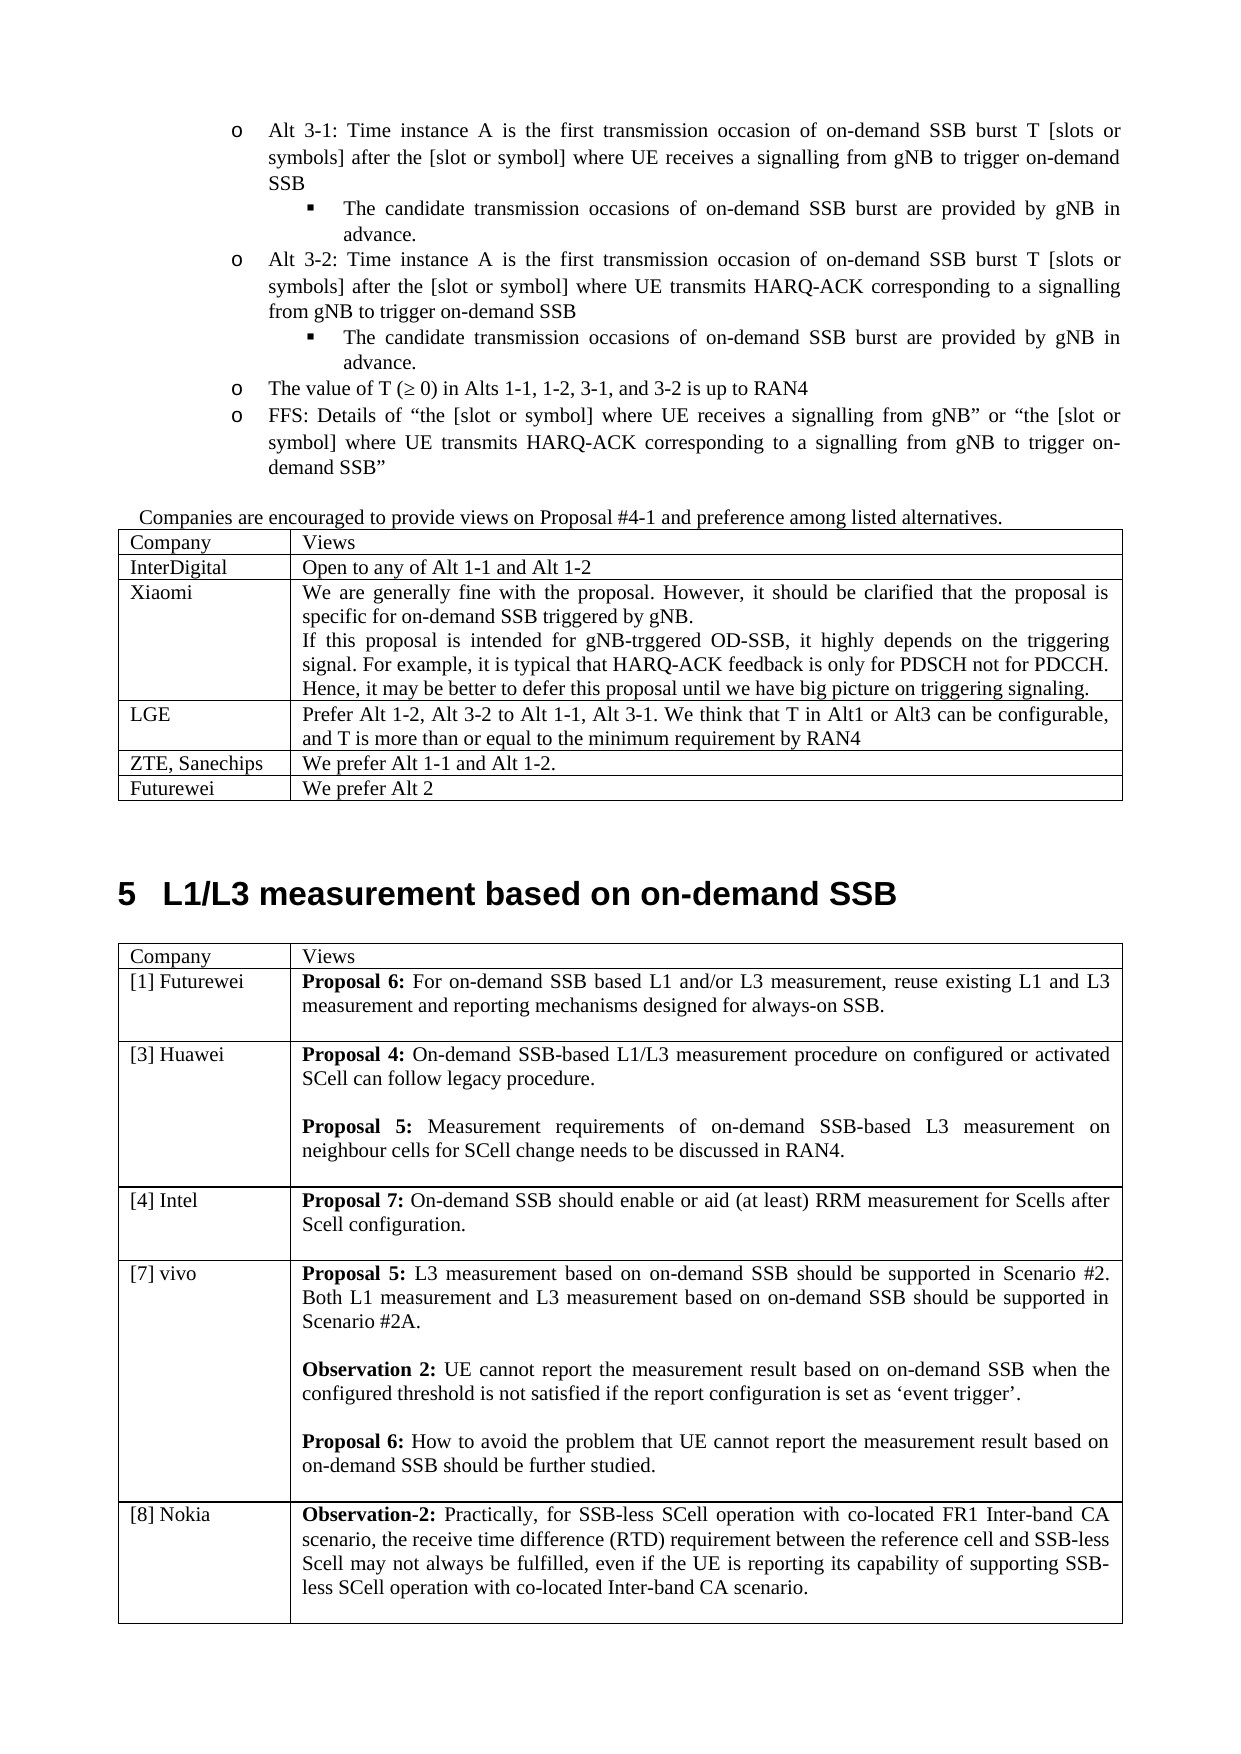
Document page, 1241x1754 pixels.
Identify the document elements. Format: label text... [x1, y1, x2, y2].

table_cell We are generally fine with the proposal. However, it should be clarified that the proposal is specific for on-demand SSB triggered by gNB. If this proposal is intended for gNB-trggered OD-SSB, it highly depends on the triggering signal. For example, it is typical that HARQ-ACK feedback is only for PDSCH not for PDCCH. Hence, it may be better to defer this proposal until we have big picture on triggering signaling. [291, 580, 1122, 700]
table_cell Prefer Alt 1-2, Alt 3-2 to Alt 1-1, Alt 3-1. We think that T in Alt1 or Alt3 can be configurable, and T is more than or equal to the minimum requirement by RAN4 [291, 701, 1122, 749]
table_cell ZTE, Sanechips [119, 751, 290, 775]
table_cell LGE [119, 701, 290, 749]
table_cell [4] Intel [119, 1188, 290, 1260]
table_cell Proposal 5: L3 measurement based on on-demand SSB should be supported in Scenario #2. Both L1 measurement and L3 measurement based on on-demand SSB should be supported in Scenario #2A. Observation 2: UE cannot report the measurement result based on on-demand SSB when the configured threshold is not satisfied if the report configuration is set as ‘event trigger’. Proposal 6: How to avoid the problem that UE cannot report the measurement result based on on-demand SSB should be further studied. [291, 1261, 1122, 1501]
table_header Views [291, 530, 1122, 554]
list The value of T (≥ 0) in Alts 1-1, 1-2, 3-1, and 3-2 is up to RAN4 [231, 376, 1122, 401]
list The candidate transmission occasions of on-demand SSB burst are provided by gNB in advance. [306, 325, 1122, 374]
table_cell [3] Huawei [119, 1042, 290, 1186]
table_cell [8] Nokia [119, 1503, 290, 1623]
list The candidate transmission occasions of on-demand SSB burst are provided by gNB in advance. [306, 196, 1122, 246]
table_cell Proposal 4: On-demand SSB-based L1/L3 measurement procedure on configured or activated SCell can follow legacy procedure. Proposal 5: Measurement requirements of on-demand SSB-based L3 measurement on neighbour cells for SCell change needs to be discussed in RAN4. [291, 1042, 1122, 1186]
table_header Company [119, 944, 290, 968]
table_cell InterDigital [119, 555, 290, 579]
table_cell We prefer Alt 1-1 and Alt 1-2. [291, 751, 1122, 775]
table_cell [291, 1503, 1122, 1623]
list Alt 3-1: Time instance A is the first transmission occasion of on-demand SSB burst T [slots or symbols] after the [slot or symbol] where UE receives a signalling from gNB to trigger on-demand SSB [231, 118, 1122, 195]
table_cell Futurewei [119, 776, 290, 800]
text Companies are encouraged to provide views on Proposal #4-1 and preference among listed alternatives. [118, 505, 1122, 529]
table_cell [1] Futurewei [119, 969, 290, 1041]
table_cell Proposal 7: On-demand SSB should enable or aid (at least) RRM measurement for Scells after Scell configuration. [291, 1188, 1122, 1260]
table_header Views [291, 944, 1122, 968]
table_cell Proposal 6: For on-demand SSB based L1 and/or L3 measurement, reuse existing L1 and L3 measurement and reporting mechanisms designed for always-on SSB. [291, 969, 1122, 1041]
table_header Company [119, 530, 290, 554]
table_cell We prefer Alt 2 [291, 776, 1122, 800]
list Alt 3-2: Time instance A is the first transmission occasion of on-demand SSB burst T [slots or symbols] after the [slot or symbol] where UE transmits HARQ-ACK corresponding to a signalling from gNB to trigger on-demand SSB [231, 247, 1122, 323]
subtitle L1/L3 measurement based on on-demand SSB [117, 874, 1122, 912]
table_cell Open to any of Alt 1-1 and Alt 1-2 [291, 555, 1122, 579]
list FFS: Details of “the [slot or symbol] where UE receives a signalling from gNB” or “the [slot or symbol] where UE transmits HARQ-ACK corresponding to a signalling from gNB to trigger on-demand SSB” [231, 403, 1122, 479]
table_cell Xiaomi [119, 580, 290, 700]
table_cell [7] vivo [119, 1261, 290, 1501]
